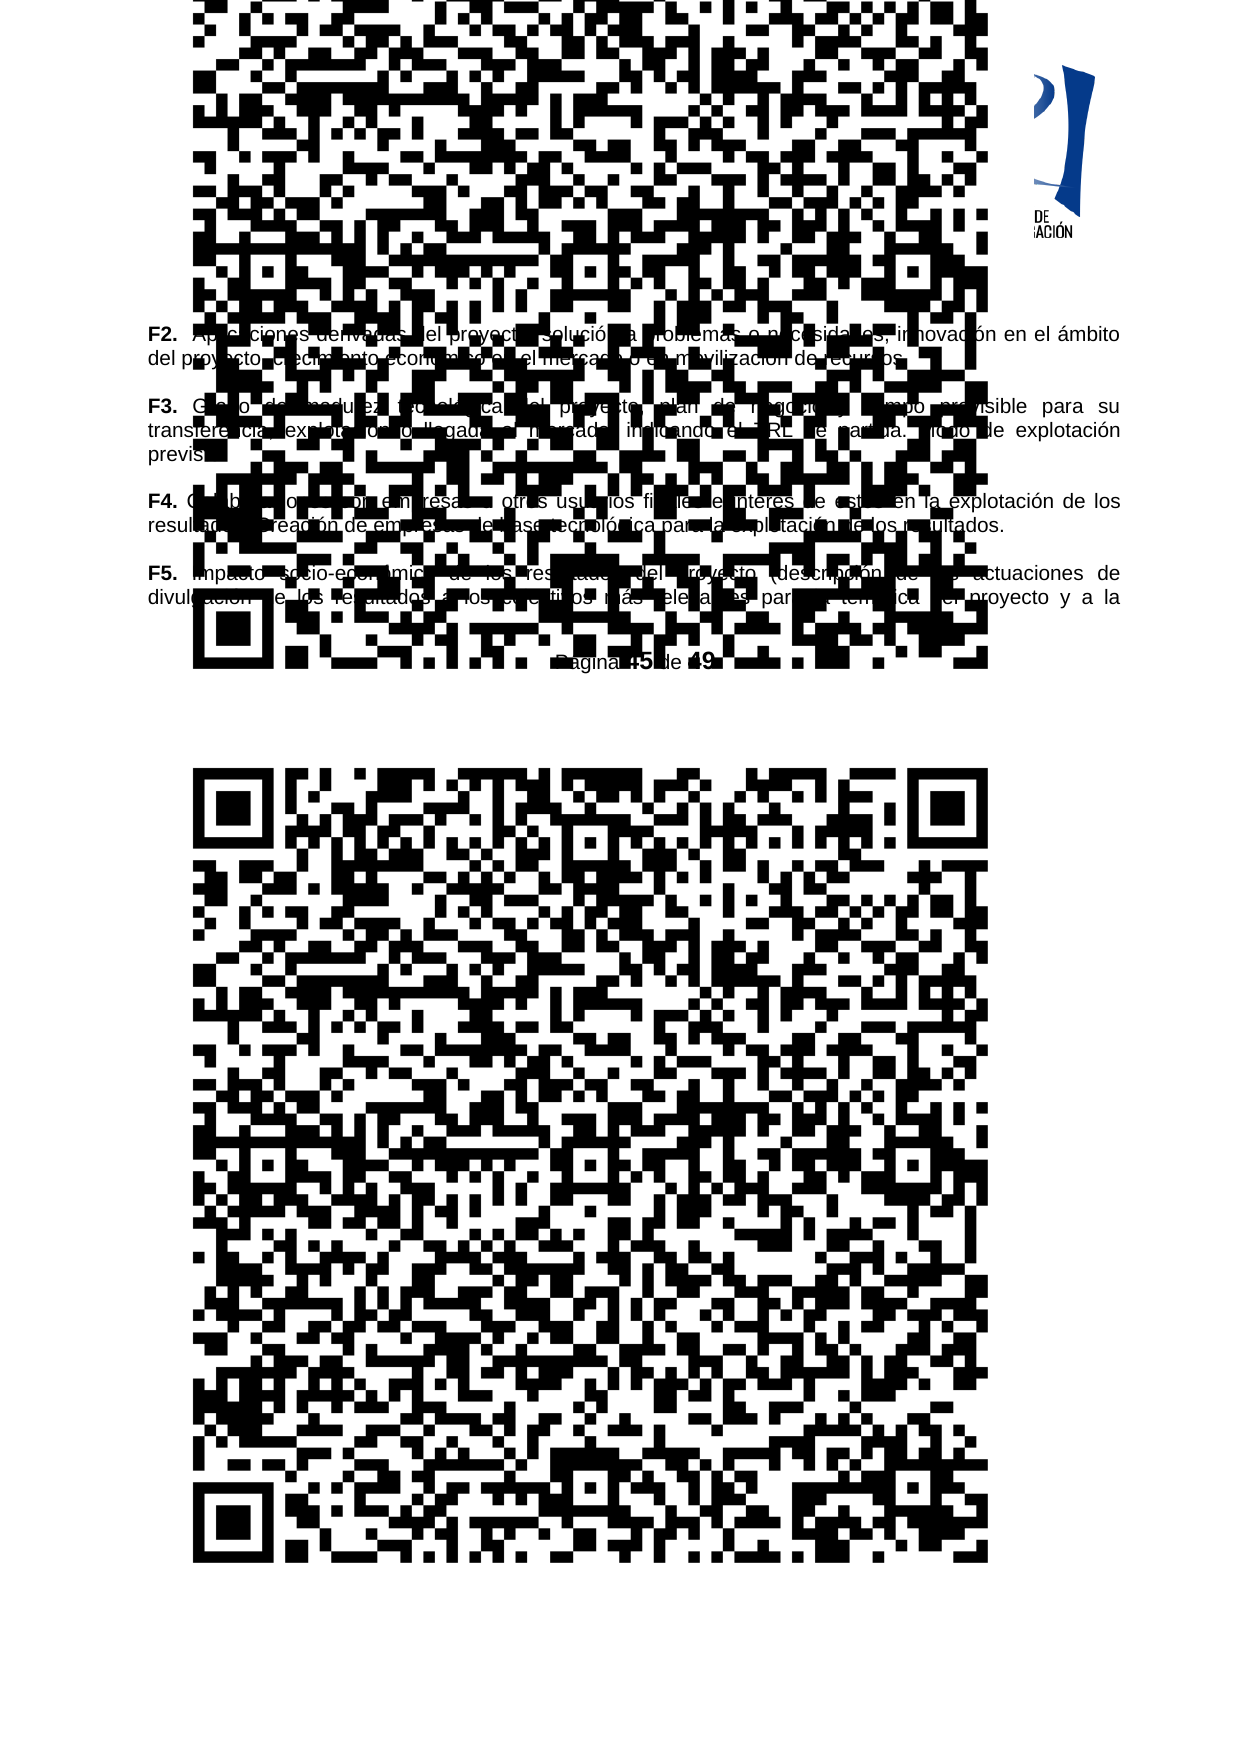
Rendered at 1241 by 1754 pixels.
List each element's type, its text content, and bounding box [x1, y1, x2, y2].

text F2. Aplicaciones derivadas del proyecto, solución a problemas o necesidades, innovación en el ámbito del proyecto, crecimiento económico en el mercado o en movilización de recursos. [148, 322, 1122, 369]
text F5. Impacto socio-económico de los resultados del proyecto (descripción de las actuaciones de divulgación de los resultados a los colectivos más relevantes para la temática del proyecto y a la sociedad en general, justificación e identificación de los aspectos del proyecto que tienen o pueden tener impacto socio-económico por ejemplo incremento del bienestar, aumento de empleo y/o competitividad, aumento de seguridad, mejora del medioambiente, etc). [148, 561, 1122, 609]
text F3. Grado de madurez tecnológica del proyecto, plan de negocio y tiempo previsible para su transferencia, explotación o llegada al mercado, indicando el TRL de partida. Modo de explotación previsto. [148, 393, 1122, 465]
text F4. Colaboraciones con empresas u otros usuarios finales e interés de estos en la explotación de los resultados. Creación de empresas de base tecnológica para la explotación de los resultados. [148, 489, 1122, 537]
picture [147, 427, 1034, 715]
picture [147, 0, 1095, 426]
picture [147, 722, 1034, 1609]
